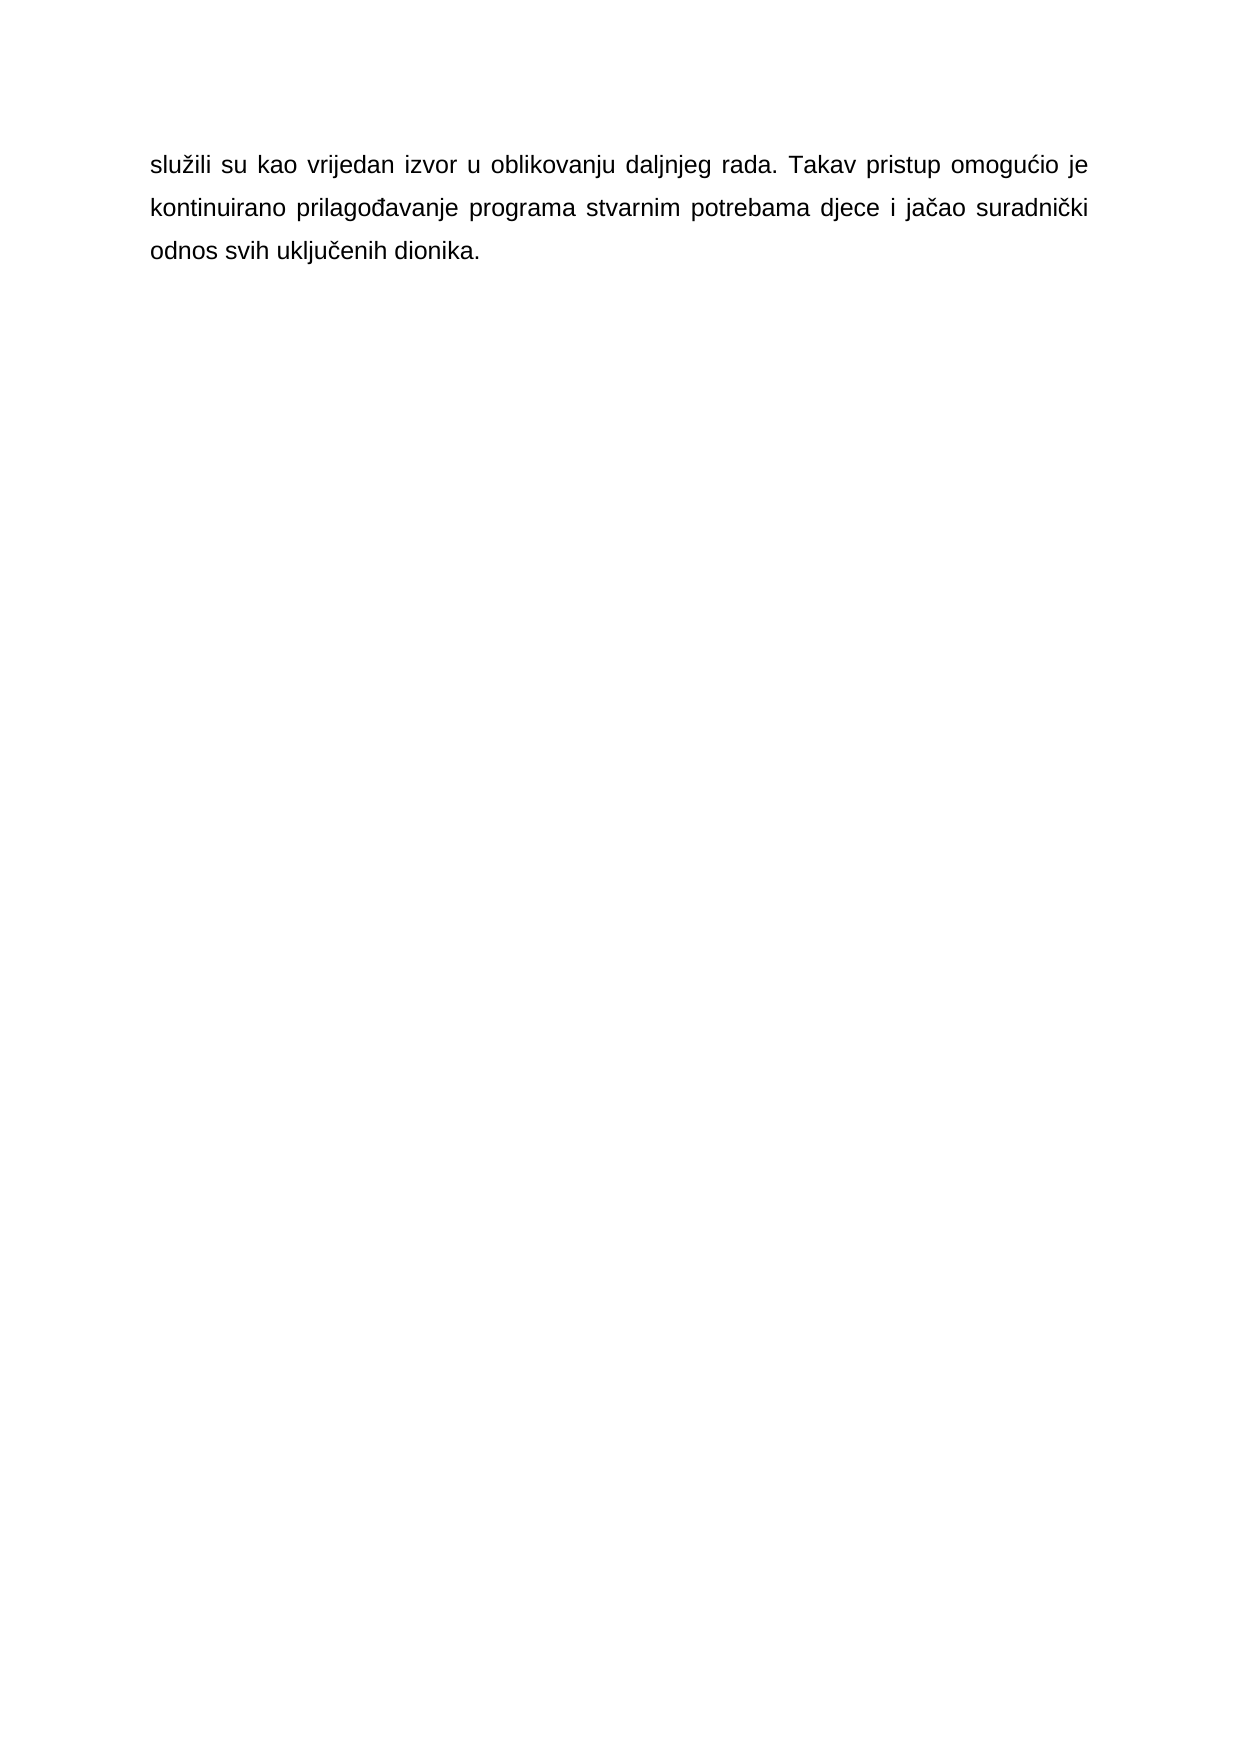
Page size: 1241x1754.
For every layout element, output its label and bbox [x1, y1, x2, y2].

text [150, 150, 1090, 265]
